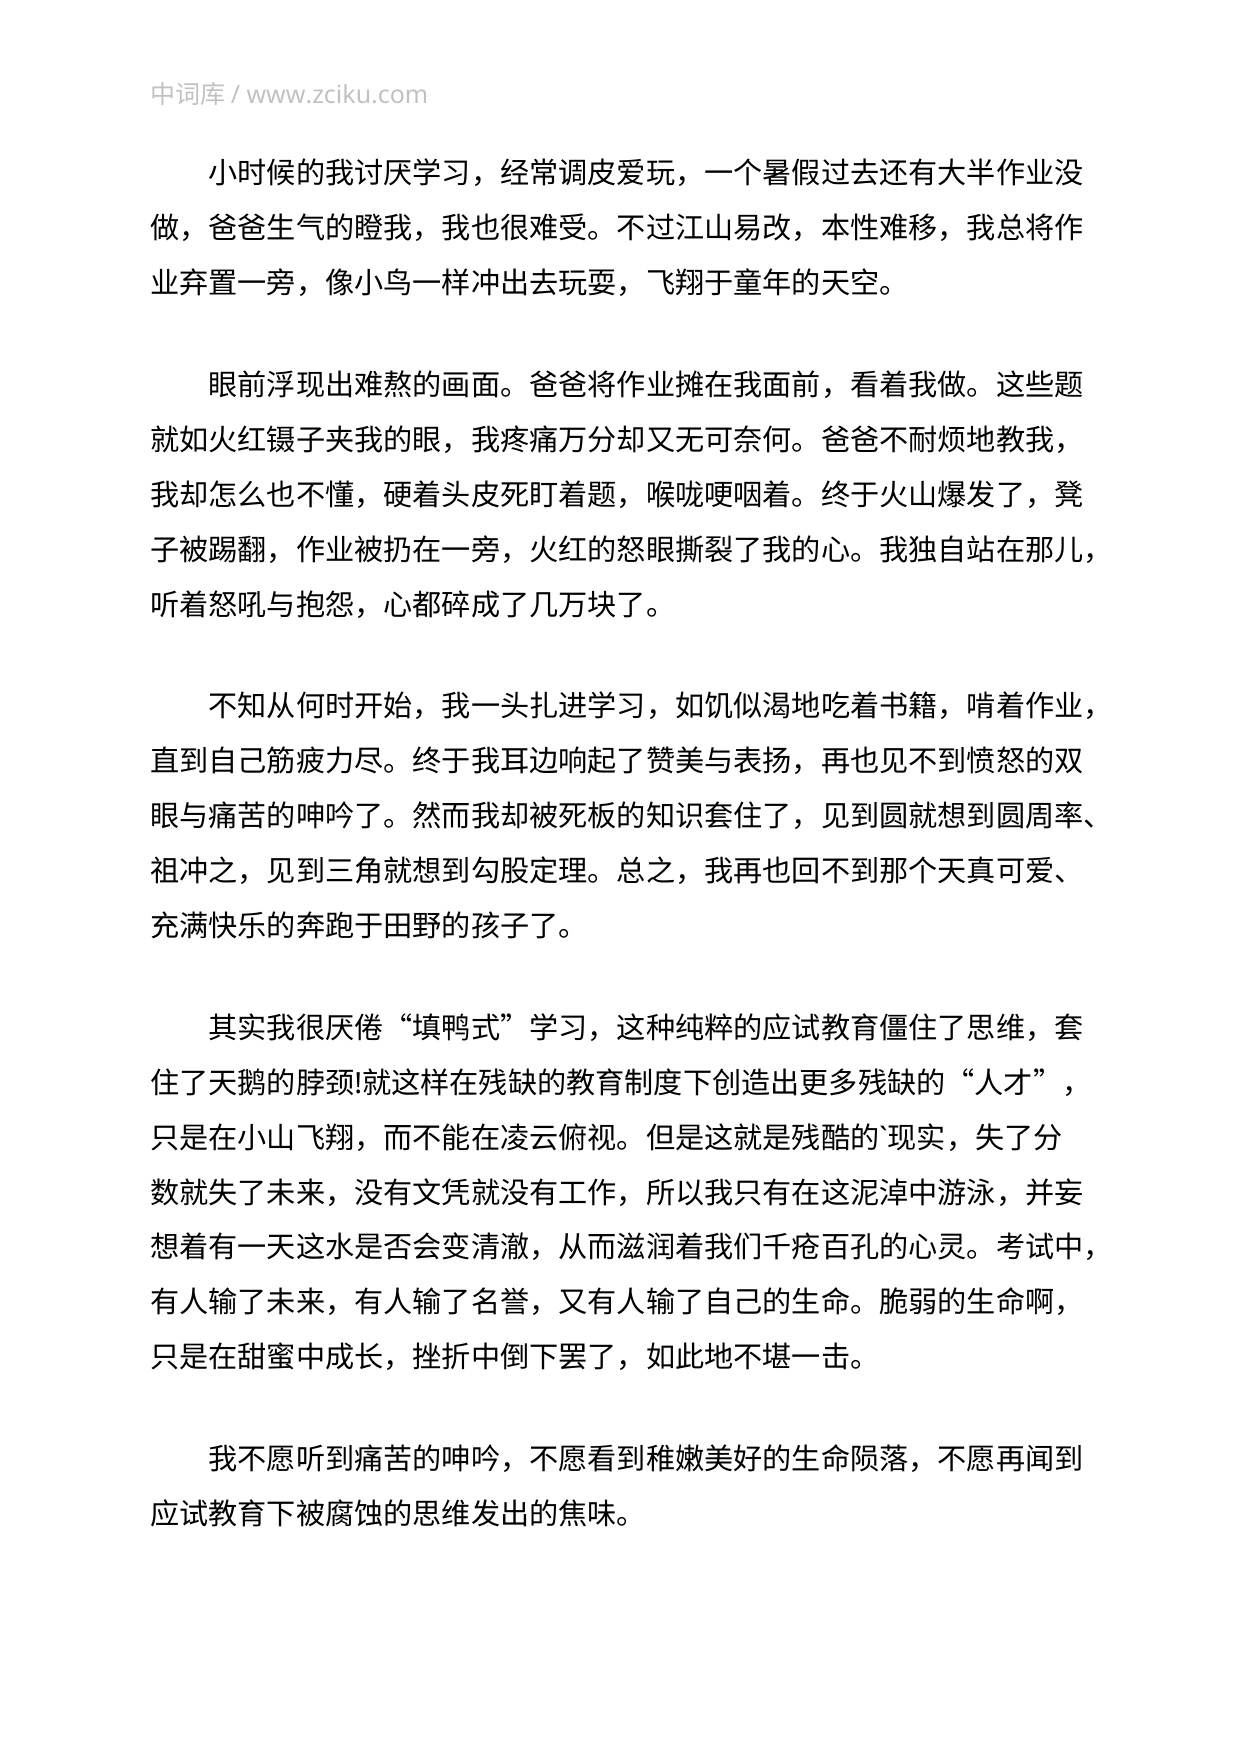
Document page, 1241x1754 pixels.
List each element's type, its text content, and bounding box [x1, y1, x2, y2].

text 小时候的我讨厌学习，经常调皮爱玩，一个暑假过去还有大半作业没做，爸爸生气的瞪我，我也很难受。不过江山易改，本性难移，我总将作业弃置一旁，像小鸟一样冲出去玩耍，飞翔于童年的天空。 [150, 150, 1090, 302]
text 其实我很厌倦“填鸭式”学习，这种纯粹的应试教育僵住了思维，套住了天鹅的脖颈!就这样在残缺的教育制度下创造出更多残缺的“人才”，只是在小山飞翔，而不能在凌云俯视。但是这就是残酷的`现实，失了分数就失了未来，没有文凭就没有工作，所以我只有在这泥淖中游泳，并妄想着有一天这水是否会变清澈，从而滋润着我们千疮百孔的心灵。考试中，有人输了未来，有人输了名誉，又有人输了自己的生命。脆弱的生命啊，只是在甜蜜中成长，挫折中倒下罢了，如此地不堪一击。 [150, 1004, 1090, 1376]
text 我不愿听到痛苦的呻吟，不愿看到稚嫩美好的生命陨落，不愿再闻到应试教育下被腐蚀的思维发出的焦味。 [150, 1436, 1090, 1533]
text 眼前浮现出难熬的画面。爸爸将作业摊在我面前，看着我做。这些题就如火红镊子夹我的眼，我疼痛万分却又无可奈何。爸爸不耐烦地教我，我却怎么也不懂，硬着头皮死盯着题，喉咙哽咽着。终于火山爆发了，凳子被踢翻，作业被扔在一旁，火红的怒眼撕裂了我的心。我独自站在那儿，听着怒吼与抱怨，心都碎成了几万块了。 [150, 362, 1090, 623]
text 不知从何时开始，我一头扎进学习，如饥似渴地吃着书籍，啃着作业，直到自己筋疲力尽。终于我耳边响起了赞美与表扬，再也见不到愤怒的双眼与痛苦的呻吟了。然而我却被死板的知识套住了，见到圆就想到圆周率、祖冲之，见到三角就想到勾股定理。总之，我再也回不到那个天真可爱、充满快乐的奔跑于田野的孩子了。 [150, 683, 1090, 945]
